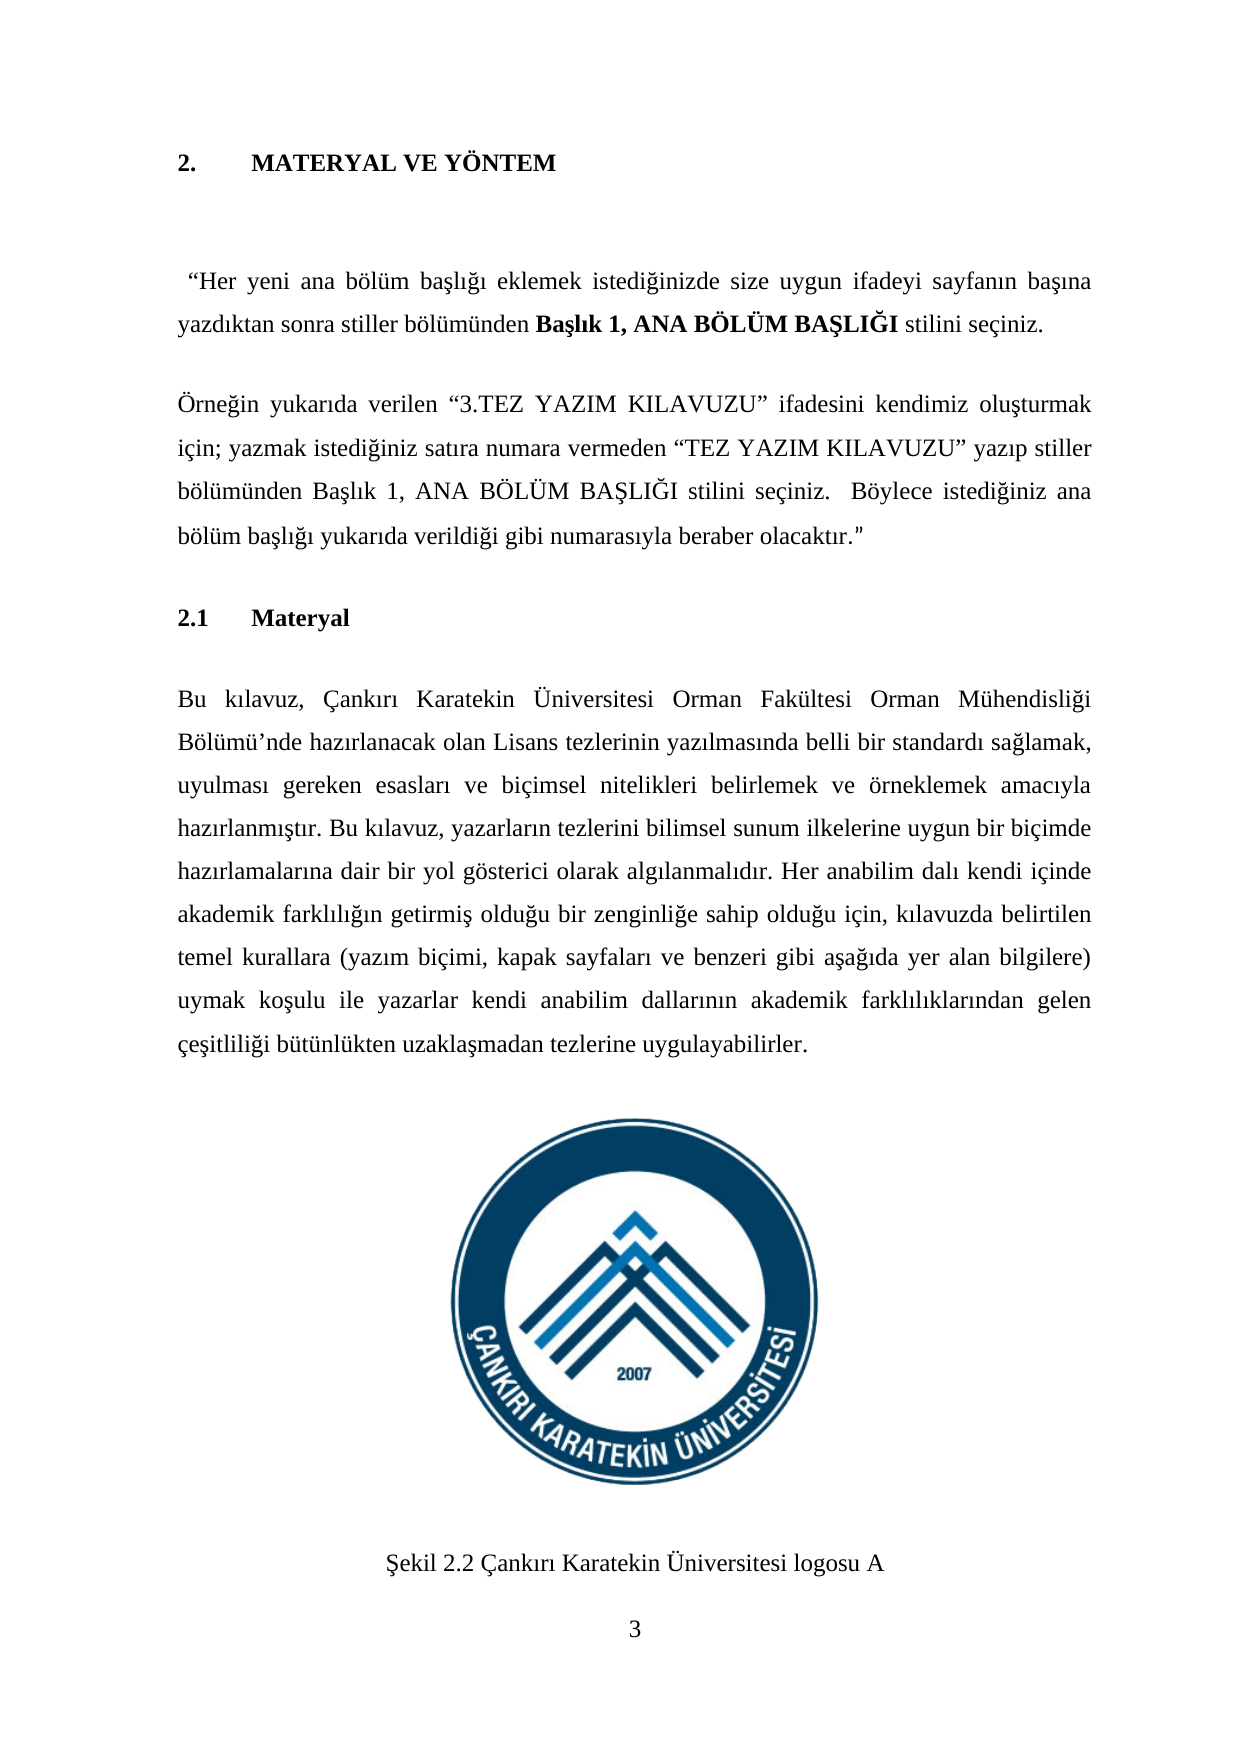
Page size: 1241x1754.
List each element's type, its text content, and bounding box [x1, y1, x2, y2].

text Şekil 2.2 Çankırı Karatekin Üniversitesi logosu A [177, 1548, 1092, 1577]
picture [441, 1109, 828, 1497]
text MATERYAL VE YÖNTEM [177, 148, 1092, 176]
text Örneğin yukarıda verilen “3.TEZ YAZIM KILAVUZU” ifadesini kendimiz oluşturmak için; yazmak istediğiniz satıra numara vermeden “TEZ YAZIM KILAVUZU” yazıp stiller bölümünden Başlık 1, ANA BÖLÜM BAŞLIĞI stilini seçiniz. Böylece istediğiniz ana bölüm başlığı yukarıda verildiği gibi numarasıyla beraber olacaktır.” [177, 389, 1092, 550]
text “Her yeni ana bölüm başlığı eklemek istediğinizde size uygun ifadeyi sayfanın başına yazdıktan sonra stiller bölümünden Başlık 1, ANA BÖLÜM BAŞLIĞI stilini seçiniz. [177, 266, 1092, 338]
text Materyal [177, 603, 1092, 632]
text Bu kılavuz, Çankırı Karatekin Üniversitesi Orman Fakültesi Orman Mühendisliği Bölümü’nde hazırlanacak olan Lisans tezlerinin yazılmasında belli bir standardı sağlamak, uyulması gereken esasları ve biçimsel nitelikleri belirlemek ve örneklemek amacıyla hazırlanmıştır. Bu kılavuz, yazarların tezlerini bilimsel sunum ilkelerine uygun bir biçimde hazırlamalarına dair bir yol gösterici olarak algılanmalıdır. Her anabilim dalı kendi içinde akademik farklılığın getirmiş olduğu bir zenginliğe sahip olduğu için, kılavuzda belirtilen temel kurallara (yazım biçimi, kapak sayfaları ve benzeri gibi aşağıda yer alan bilgilere) uymak koşulu ile yazarlar kendi anabilim dallarının akademik farklılıklarından gelen çeşitliliği bütünlükten uzaklaşmadan tezlerine uygulayabilirler. [177, 684, 1092, 1057]
